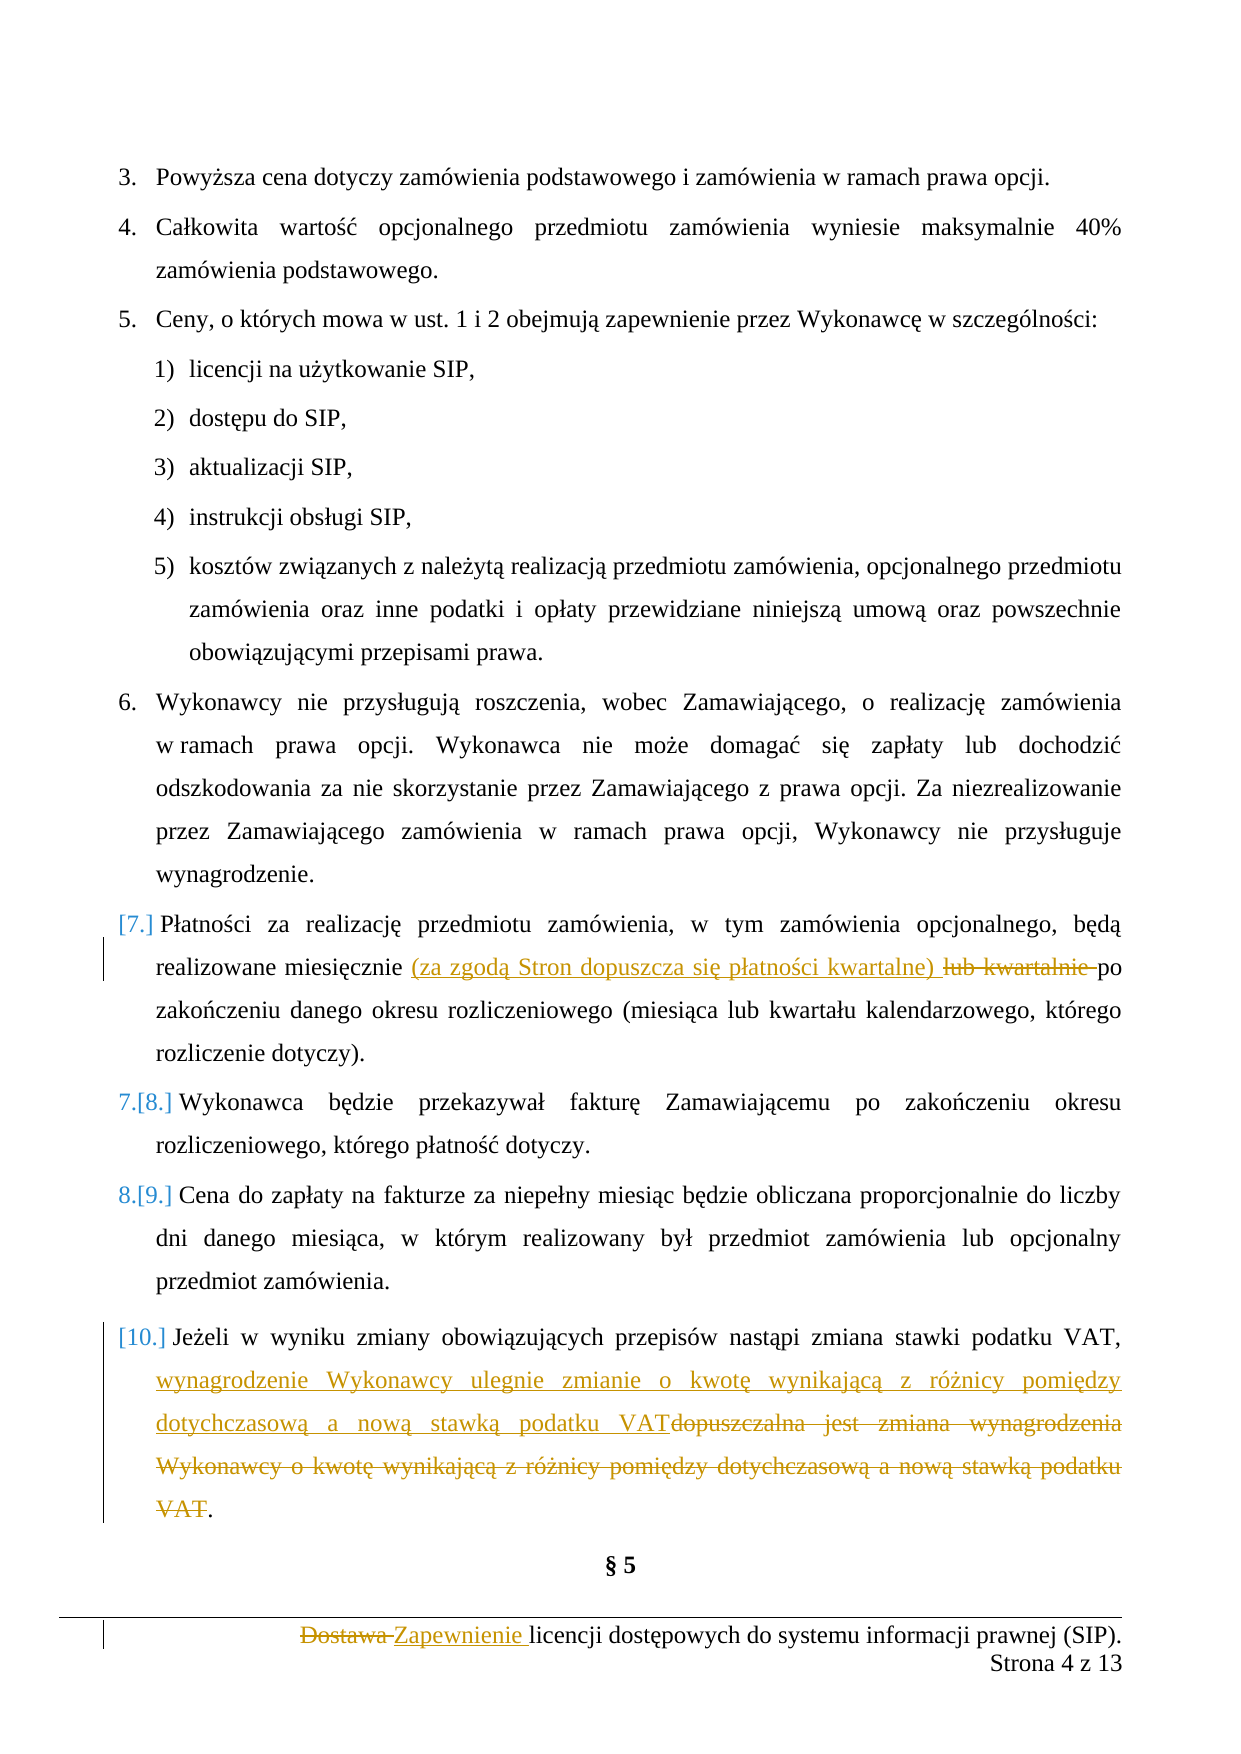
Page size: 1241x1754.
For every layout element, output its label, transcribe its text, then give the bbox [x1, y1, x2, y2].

text § 5 [118, 1550, 1122, 1579]
list aktualizacji SIP, [153, 452, 1122, 481]
list Wykonawca będzie przekazywał fakturę Zamawiającemu po zakończeniu okresu rozliczeniowego, którego płatność dotyczy. [118, 1087, 1122, 1159]
list Powyższa cena dotyczy zamówienia podstawowego i zamówienia w ramach prawa opcji. [118, 162, 1122, 191]
list Jeżeli w wyniku zmiany obowiązujących przepisów nastąpi zmiana stawki podatku VAT, . [118, 1322, 1122, 1523]
list kosztów związanych z należytą realizacją przedmiotu zamówienia, opcjonalnego przedmiotu zamówienia oraz inne podatki i opłaty przewidziane niniejszą umową oraz powszechnie obowiązującymi przepisami prawa. [153, 551, 1122, 666]
list licencji na użytkowanie SIP, [153, 354, 1122, 382]
list dostępu do SIP, [153, 403, 1122, 432]
list Płatności za realizację przedmiotu zamówienia, w tym zamówienia opcjonalnego, będą realizowane miesięcznie po zakończeniu danego okresu rozliczeniowego (miesiąca lub kwartału kalendarzowego, którego rozliczenie dotyczy). [118, 909, 1122, 1067]
list Ceny, o których mowa w ust. 1 i 2 obejmują zapewnienie przez Wykonawcę w szczególności: [118, 304, 1122, 333]
list Cena do zapłaty na fakturze za niepełny miesiąc będzie obliczana proporcjonalnie do liczby dni danego miesiąca, w którym realizowany był przedmiot zamówienia lub opcjonalny przedmiot zamówienia. [118, 1180, 1122, 1295]
list instrukcji obsługi SIP, [153, 502, 1122, 531]
list Wykonawcy nie przysługują roszczenia, wobec Zamawiającego, o realizację zamówienia w ramach prawa opcji. Wykonawca nie może domagać się zapłaty lub dochodzić odszkodowania za nie skorzystanie przez Zamawiającego z prawa opcji. Za niezrealizowanie przez Zamawiającego zamówienia w ramach prawa opcji, Wykonawcy nie przysługuje wynagrodzenie. [118, 687, 1122, 888]
list Całkowita wartość opcjonalnego przedmiotu zamówienia wyniesie maksymalnie 40% zamówienia podstawowego. [118, 212, 1122, 284]
